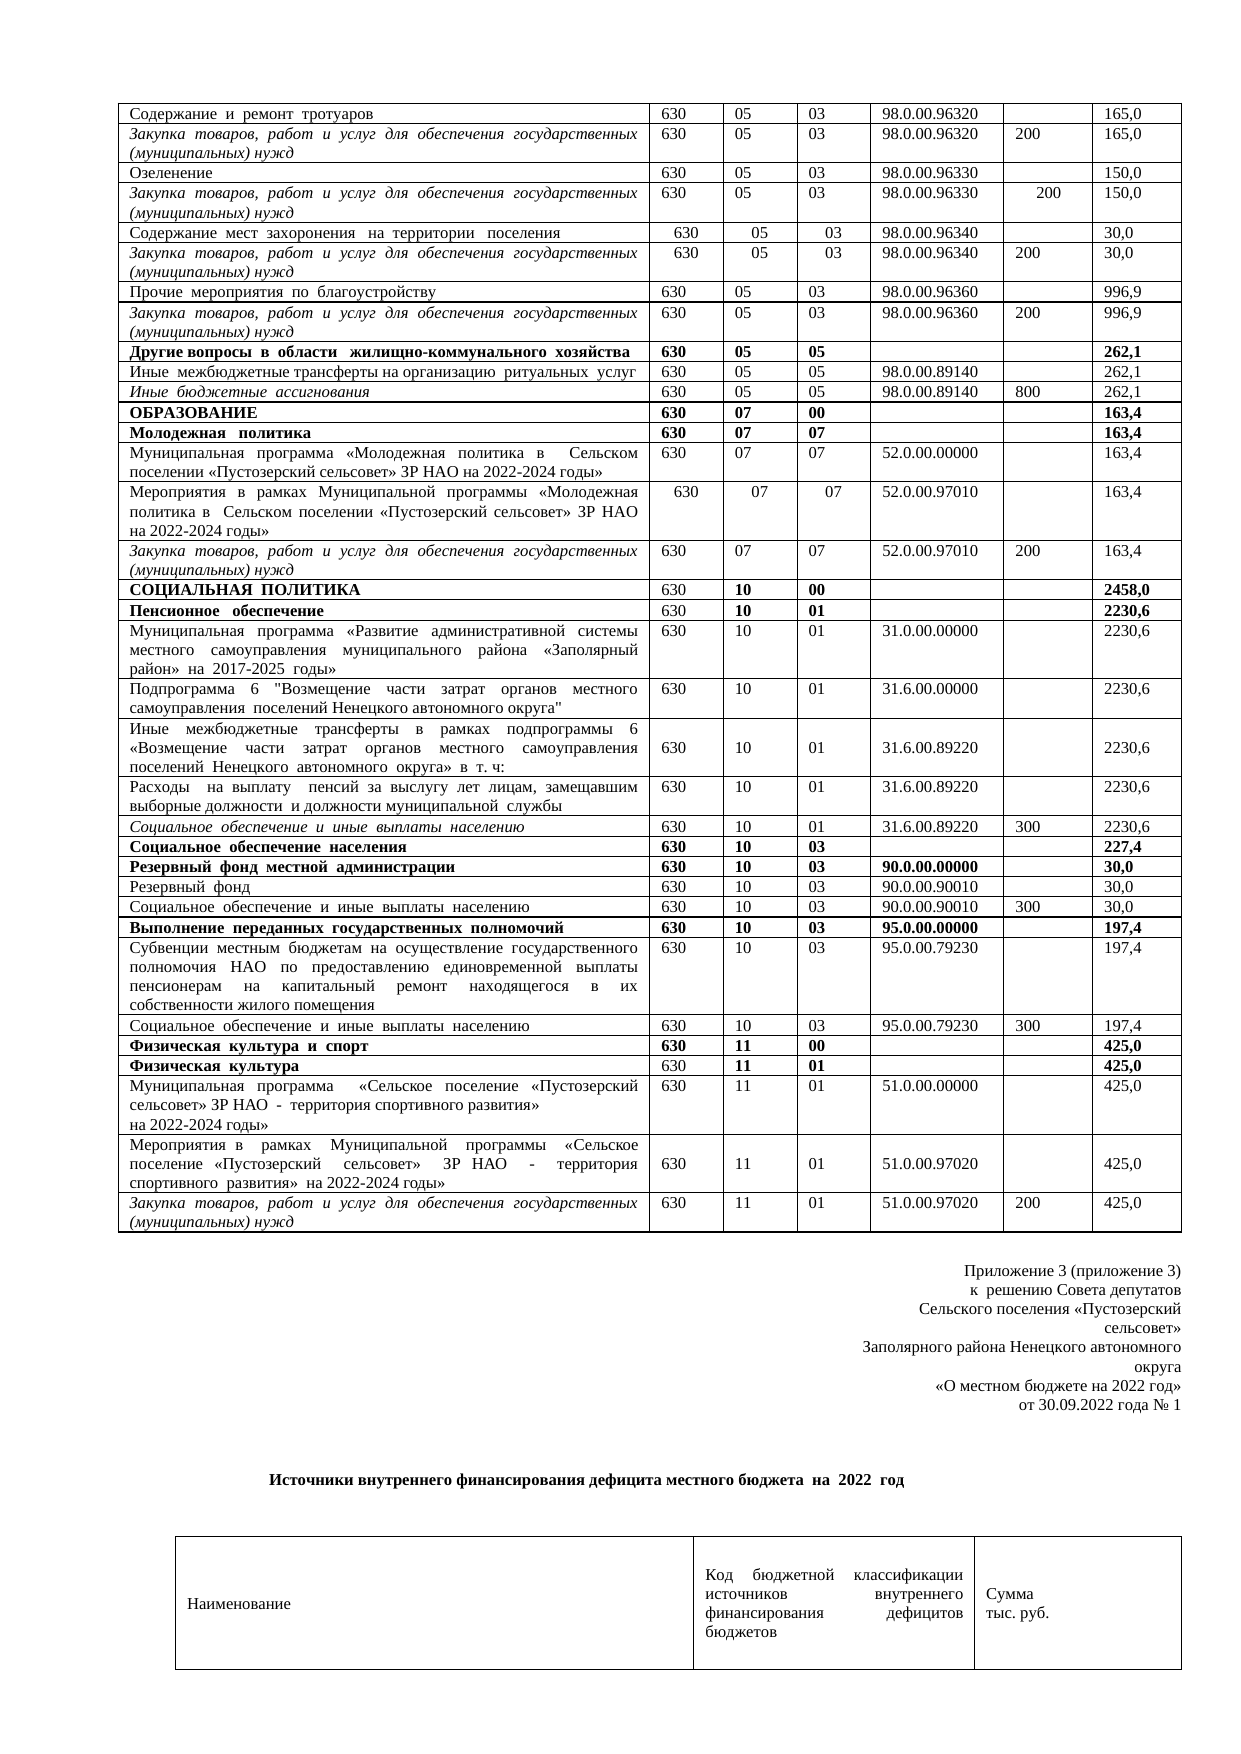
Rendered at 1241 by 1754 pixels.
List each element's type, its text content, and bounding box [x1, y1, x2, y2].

table_cell 52.0.00.97010 [871, 482, 1003, 540]
table_cell [1004, 1036, 1092, 1055]
table_cell 11 [724, 1135, 797, 1192]
table_cell Резервный фонд местной администрации [119, 857, 649, 876]
table_cell 200 [1004, 541, 1092, 579]
table_cell 200 [1004, 124, 1092, 162]
table_cell Резервный фонд [119, 877, 649, 896]
table_cell 03 [798, 282, 870, 301]
table_cell Социальное обеспечение и иные выплаты населению [119, 816, 649, 836]
table_cell Расходы на выплату пенсий за выслугу лет лицам, замещавшим выборные должности и должности муниципальной службы [119, 777, 649, 815]
table_cell [1004, 403, 1092, 422]
table_cell 03 [798, 1015, 870, 1034]
table_cell 197,4 [1093, 938, 1181, 1014]
table_cell 98.0.00.96360 [871, 303, 1003, 341]
table_cell [1004, 837, 1092, 856]
table_cell Содержание и ремонт тротуаров [119, 104, 649, 123]
table_cell 2230,6 [1093, 600, 1181, 619]
table_cell 163,4 [1093, 423, 1181, 442]
table_cell 11 [724, 1193, 797, 1231]
table_cell 996,9 [1093, 303, 1181, 341]
table_cell 00 [798, 580, 870, 599]
table_cell Субвенции местным бюджетам на осуществление государственного полномочия НАО по предоставлению единовременной выплаты пенсионерам на капитальный ремонт находящегося в их собственности жилого помещения [119, 938, 649, 1014]
text Сельского поселения «Пустозерский сельсовет» [177, 1299, 1181, 1337]
table_cell 98.0.00.89140 [871, 362, 1003, 381]
table_cell 630 [650, 282, 723, 301]
table_cell 03 [798, 837, 870, 856]
table_cell 300 [1004, 1015, 1092, 1034]
table_cell 30,0 [1093, 243, 1181, 281]
table_cell 800 [1004, 382, 1092, 401]
table_cell 630 [650, 857, 723, 876]
text «О местном бюджете на 2022 год» [177, 1376, 1181, 1395]
table_cell 03 [798, 877, 870, 896]
table_cell 90.0.00.90010 [871, 897, 1003, 916]
table_cell 51.0.00.97020 [871, 1135, 1003, 1192]
table_cell 10 [724, 580, 797, 599]
table_cell 31.0.00.00000 [871, 621, 1003, 678]
table_cell 03 [798, 857, 870, 876]
table_cell 11 [724, 1036, 797, 1055]
table_cell 150,0 [1093, 183, 1181, 222]
table_cell 630 [650, 621, 723, 678]
table_cell 00 [798, 1036, 870, 1055]
table_cell [1004, 282, 1092, 301]
table_cell [1004, 621, 1092, 678]
table_cell 630 [650, 243, 723, 281]
table_cell 01 [798, 679, 870, 717]
table_cell 10 [724, 897, 797, 916]
table_cell Закупка товаров, работ и услуг для обеспечения государственных (муниципальных) нужд [119, 541, 649, 579]
table_cell 03 [798, 124, 870, 162]
table_cell 630 [650, 719, 723, 776]
table_cell 01 [798, 719, 870, 776]
table_cell [1004, 679, 1092, 717]
table_cell 200 [1004, 183, 1092, 222]
table_cell 07 [724, 541, 797, 579]
table_cell Озеленение [119, 163, 649, 182]
table_cell 05 [724, 303, 797, 341]
table_cell 630 [650, 918, 723, 937]
table_cell 05 [724, 342, 797, 361]
table_cell 05 [798, 342, 870, 361]
table_cell Содержание мест захоронения на территории поселения [119, 223, 649, 242]
table_cell [1004, 223, 1092, 242]
table_cell 98.0.00.96330 [871, 183, 1003, 222]
table_cell 630 [650, 580, 723, 599]
table_cell [871, 1056, 1003, 1075]
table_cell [119, 183, 649, 222]
table_cell 05 [724, 183, 797, 222]
table_cell 31.6.00.89220 [871, 816, 1003, 836]
table_cell Иные бюджетные ассигнования [119, 382, 649, 401]
table_cell [1004, 482, 1092, 540]
table_cell 630 [650, 600, 723, 619]
table_cell 07 [798, 423, 870, 442]
table_cell Пенсионное обеспечение [119, 600, 649, 619]
table_cell 10 [724, 837, 797, 856]
table_cell 07 [798, 482, 870, 540]
table_cell 11 [724, 1056, 797, 1075]
table_cell 98.0.00.96340 [871, 223, 1003, 242]
table_cell [1004, 777, 1092, 815]
table_cell 630 [650, 777, 723, 815]
table_cell 05 [798, 362, 870, 381]
table_cell 200 [1004, 243, 1092, 281]
table_cell 03 [798, 897, 870, 916]
table_cell [1004, 918, 1092, 937]
table_cell Молодежная политика [119, 423, 649, 442]
table_cell 165,0 [1093, 124, 1181, 162]
table_cell 10 [724, 877, 797, 896]
table_cell 05 [724, 362, 797, 381]
table_cell 630 [650, 443, 723, 481]
table_cell Мероприятия в рамках Муниципальной программы «Сельское поселение «Пустозерский сельсовет» ЗР НАО - территория спортивного развития» на 2022-2024 годы» [119, 1135, 649, 1192]
table_cell 52.0.00.97010 [871, 541, 1003, 579]
table_cell [871, 1036, 1003, 1055]
table_cell 10 [724, 816, 797, 836]
table_header Наименование [176, 1537, 693, 1669]
table_cell [1004, 443, 1092, 481]
table_cell 630 [650, 163, 723, 182]
table_cell 2230,6 [1093, 621, 1181, 678]
table_cell [1004, 600, 1092, 619]
table_cell 03 [798, 163, 870, 182]
table_cell [871, 837, 1003, 856]
table_cell 07 [724, 482, 797, 540]
text Приложение 3 (приложение 3) [177, 1261, 1181, 1280]
table_cell Физическая культура и спорт [119, 1036, 649, 1055]
table_cell Социальное обеспечение и иные выплаты населению [119, 1015, 649, 1034]
table_cell 630 [650, 679, 723, 717]
table_cell [1004, 580, 1092, 599]
table_cell 03 [798, 183, 870, 222]
table_cell 01 [798, 1076, 870, 1133]
table_cell [1004, 342, 1092, 361]
table_cell 630 [650, 382, 723, 401]
table_cell 95.0.00.79230 [871, 938, 1003, 1014]
table_cell [1004, 719, 1092, 776]
table_cell [1004, 104, 1092, 123]
table_cell Подпрограмма 6 "Возмещение части затрат органов местного самоуправления поселений Ненецкого автономного округа" [119, 679, 649, 717]
table_cell 05 [724, 163, 797, 182]
table_cell 98.0.00.96320 [871, 104, 1003, 123]
table_cell ОБРАЗОВАНИЕ [119, 403, 649, 422]
table_cell Муниципальная программа «Сельское поселение «Пустозерский сельсовет» ЗР НАО - территория спортивного развития» на 2022-2024 годы» [119, 1076, 649, 1133]
table_cell 425,0 [1093, 1036, 1181, 1055]
table_cell Закупка товаров, работ и услуг для обеспечения государственных (муниципальных) нужд [119, 1193, 649, 1231]
table_cell 98.0.00.96330 [871, 163, 1003, 182]
table_cell 996,9 [1093, 282, 1181, 301]
table_cell 01 [798, 777, 870, 815]
text Источники внутреннего финансирования дефицита местного бюджета на 2022 год [177, 1470, 1181, 1489]
table_cell Социальное обеспечение населения [119, 837, 649, 856]
table_cell 51.0.00.97020 [871, 1193, 1003, 1231]
table_cell 165,0 [1093, 104, 1181, 123]
table_cell 51.0.00.00000 [871, 1076, 1003, 1133]
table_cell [119, 124, 649, 162]
table_cell 03 [798, 938, 870, 1014]
table_cell 31.6.00.89220 [871, 777, 1003, 815]
table_cell 630 [650, 223, 723, 242]
table_cell 425,0 [1093, 1135, 1181, 1192]
table_cell 163,4 [1093, 443, 1181, 481]
table_cell 05 [724, 223, 797, 242]
table_cell 2458,0 [1093, 580, 1181, 599]
table_cell 05 [724, 382, 797, 401]
table_cell 01 [798, 621, 870, 678]
table_cell 03 [798, 303, 870, 341]
table_cell 98.0.00.96340 [871, 243, 1003, 281]
table_cell 630 [650, 1036, 723, 1055]
table_cell 425,0 [1093, 1076, 1181, 1133]
table_cell 10 [724, 719, 797, 776]
table_cell [871, 423, 1003, 442]
table_cell 630 [650, 1056, 723, 1075]
table_cell [871, 600, 1003, 619]
table_cell Социальное обеспечение и иные выплаты населению [119, 897, 649, 916]
table_cell Мероприятия в рамках Муниципальной программы «Молодежная политика в Сельском поселении «Пустозерский сельсовет» ЗР НАО на 2022-2024 годы» [119, 482, 649, 540]
table_cell [1004, 877, 1092, 896]
table_cell 01 [798, 816, 870, 836]
table_cell 30,0 [1093, 223, 1181, 242]
table_cell [1004, 163, 1092, 182]
text к решению Совета депутатов [177, 1280, 1181, 1299]
table_cell [1004, 1056, 1092, 1075]
table_cell 10 [724, 1015, 797, 1034]
table_cell 2230,6 [1093, 777, 1181, 815]
table_cell 98.0.00.96320 [871, 124, 1003, 162]
table_cell 07 [724, 403, 797, 422]
table_cell 2230,6 [1093, 816, 1181, 836]
table_cell 10 [724, 918, 797, 937]
table_cell 11 [724, 1076, 797, 1133]
table_cell 01 [798, 600, 870, 619]
table_cell 05 [724, 282, 797, 301]
table_cell 163,4 [1093, 482, 1181, 540]
table_cell 630 [650, 482, 723, 540]
table_cell 52.0.00.00000 [871, 443, 1003, 481]
table_cell Закупка товаров, работ и услуг для обеспечения государственных (муниципальных) нужд [119, 243, 649, 281]
table_cell 630 [650, 1193, 723, 1231]
text Заполярного района Ненецкого автономного округа [177, 1337, 1181, 1376]
table_cell 630 [650, 403, 723, 422]
table_cell 630 [650, 938, 723, 1014]
table_cell 425,0 [1093, 1056, 1181, 1075]
table_cell 07 [798, 541, 870, 579]
table_cell 630 [650, 1135, 723, 1192]
table_cell Физическая культура [119, 1056, 649, 1075]
table_cell 630 [650, 541, 723, 579]
table_cell 07 [724, 443, 797, 481]
table_cell 630 [650, 897, 723, 916]
table_cell 630 [650, 423, 723, 442]
table_cell 01 [798, 1135, 870, 1192]
table_cell 01 [798, 1193, 870, 1231]
table_cell 262,1 [1093, 362, 1181, 381]
table_cell [1004, 1135, 1092, 1192]
table_cell 95.0.00.00000 [871, 918, 1003, 937]
table_header Код бюджетной классификации источников внутреннего финансирования дефицитов бюджетов [694, 1537, 974, 1669]
table_cell 630 [650, 837, 723, 856]
table_cell 630 [650, 342, 723, 361]
table_cell 200 [1004, 1193, 1092, 1231]
table_cell Прочие мероприятия по благоустройству [119, 282, 649, 301]
table_cell 00 [798, 403, 870, 422]
table_cell 01 [798, 1056, 870, 1075]
table_cell 05 [724, 104, 797, 123]
table_cell Выполнение переданных государственных полномочий [119, 918, 649, 937]
table_cell 630 [650, 877, 723, 896]
table_cell 07 [724, 423, 797, 442]
table_cell 2230,6 [1093, 719, 1181, 776]
table_cell 30,0 [1093, 877, 1181, 896]
table_header Сумма тыс. руб. [975, 1537, 1181, 1669]
table_cell 630 [650, 816, 723, 836]
table_cell 03 [798, 918, 870, 937]
table_cell 630 [650, 183, 723, 222]
table_cell [1004, 362, 1092, 381]
table_cell Муниципальная программа «Молодежная политика в Сельском поселении «Пустозерский сельсовет» ЗР НАО на 2022-2024 годы» [119, 443, 649, 481]
table_cell [1004, 938, 1092, 1014]
table_cell 262,1 [1093, 382, 1181, 401]
table_cell 163,4 [1093, 403, 1181, 422]
table_cell 630 [650, 104, 723, 123]
table_cell [871, 403, 1003, 422]
table_cell 90.0.00.00000 [871, 857, 1003, 876]
table_cell 03 [798, 223, 870, 242]
table_cell 300 [1004, 897, 1092, 916]
table_cell 227,4 [1093, 837, 1181, 856]
table_cell [871, 342, 1003, 361]
table_cell [871, 580, 1003, 599]
table_cell 197,4 [1093, 1015, 1181, 1034]
table_cell 300 [1004, 816, 1092, 836]
table_cell 31.6.00.00000 [871, 679, 1003, 717]
table_cell 200 [1004, 303, 1092, 341]
table_cell 90.0.00.90010 [871, 877, 1003, 896]
table_cell 30,0 [1093, 857, 1181, 876]
table_cell 197,4 [1093, 918, 1181, 937]
table_cell 10 [724, 679, 797, 717]
table_cell 425,0 [1093, 1193, 1181, 1231]
table_cell 05 [798, 382, 870, 401]
table_cell 30,0 [1093, 897, 1181, 916]
table_cell [1004, 1076, 1092, 1133]
table_cell 05 [724, 243, 797, 281]
table_cell Иные межбюджетные трансферты в рамках подпрограммы 6 «Возмещение части затрат органов местного самоуправления поселений Ненецкого автономного округа» в т. ч: [119, 719, 649, 776]
table_cell 98.0.00.96360 [871, 282, 1003, 301]
table_cell 10 [724, 600, 797, 619]
table_cell 630 [650, 124, 723, 162]
table_cell Иные межбюджетные трансферты на организацию ритуальных услуг [119, 362, 649, 381]
table_cell Другие вопросы в области жилищно-коммунального хозяйства [119, 342, 649, 361]
table_cell 07 [798, 443, 870, 481]
table_cell 31.6.00.89220 [871, 719, 1003, 776]
table_cell 05 [724, 124, 797, 162]
table_cell 262,1 [1093, 342, 1181, 361]
table_cell 95.0.00.79230 [871, 1015, 1003, 1034]
table_cell 2230,6 [1093, 679, 1181, 717]
table_cell СОЦИАЛЬНАЯ ПОЛИТИКА [119, 580, 649, 599]
table_cell 10 [724, 857, 797, 876]
table_cell 163,4 [1093, 541, 1181, 579]
table_cell 03 [798, 243, 870, 281]
table_cell Закупка товаров, работ и услуг для обеспечения государственных (муниципальных) нужд [119, 303, 649, 341]
table_cell 98.0.00.89140 [871, 382, 1003, 401]
table_cell 10 [724, 938, 797, 1014]
table_cell [1004, 857, 1092, 876]
table_cell 10 [724, 777, 797, 815]
table_cell 150,0 [1093, 163, 1181, 182]
table_cell [1004, 423, 1092, 442]
table_cell 630 [650, 1015, 723, 1034]
text от 30.09.2022 года № 1 [177, 1395, 1181, 1414]
table_cell 03 [798, 104, 870, 123]
table_cell 630 [650, 1076, 723, 1133]
table_cell 10 [724, 621, 797, 678]
table_cell 630 [650, 303, 723, 341]
table_cell Муниципальная программа «Развитие административной системы местного самоуправления муниципального района «Заполярный район» на 2017-2025 годы» [119, 621, 649, 678]
table_cell 630 [650, 362, 723, 381]
